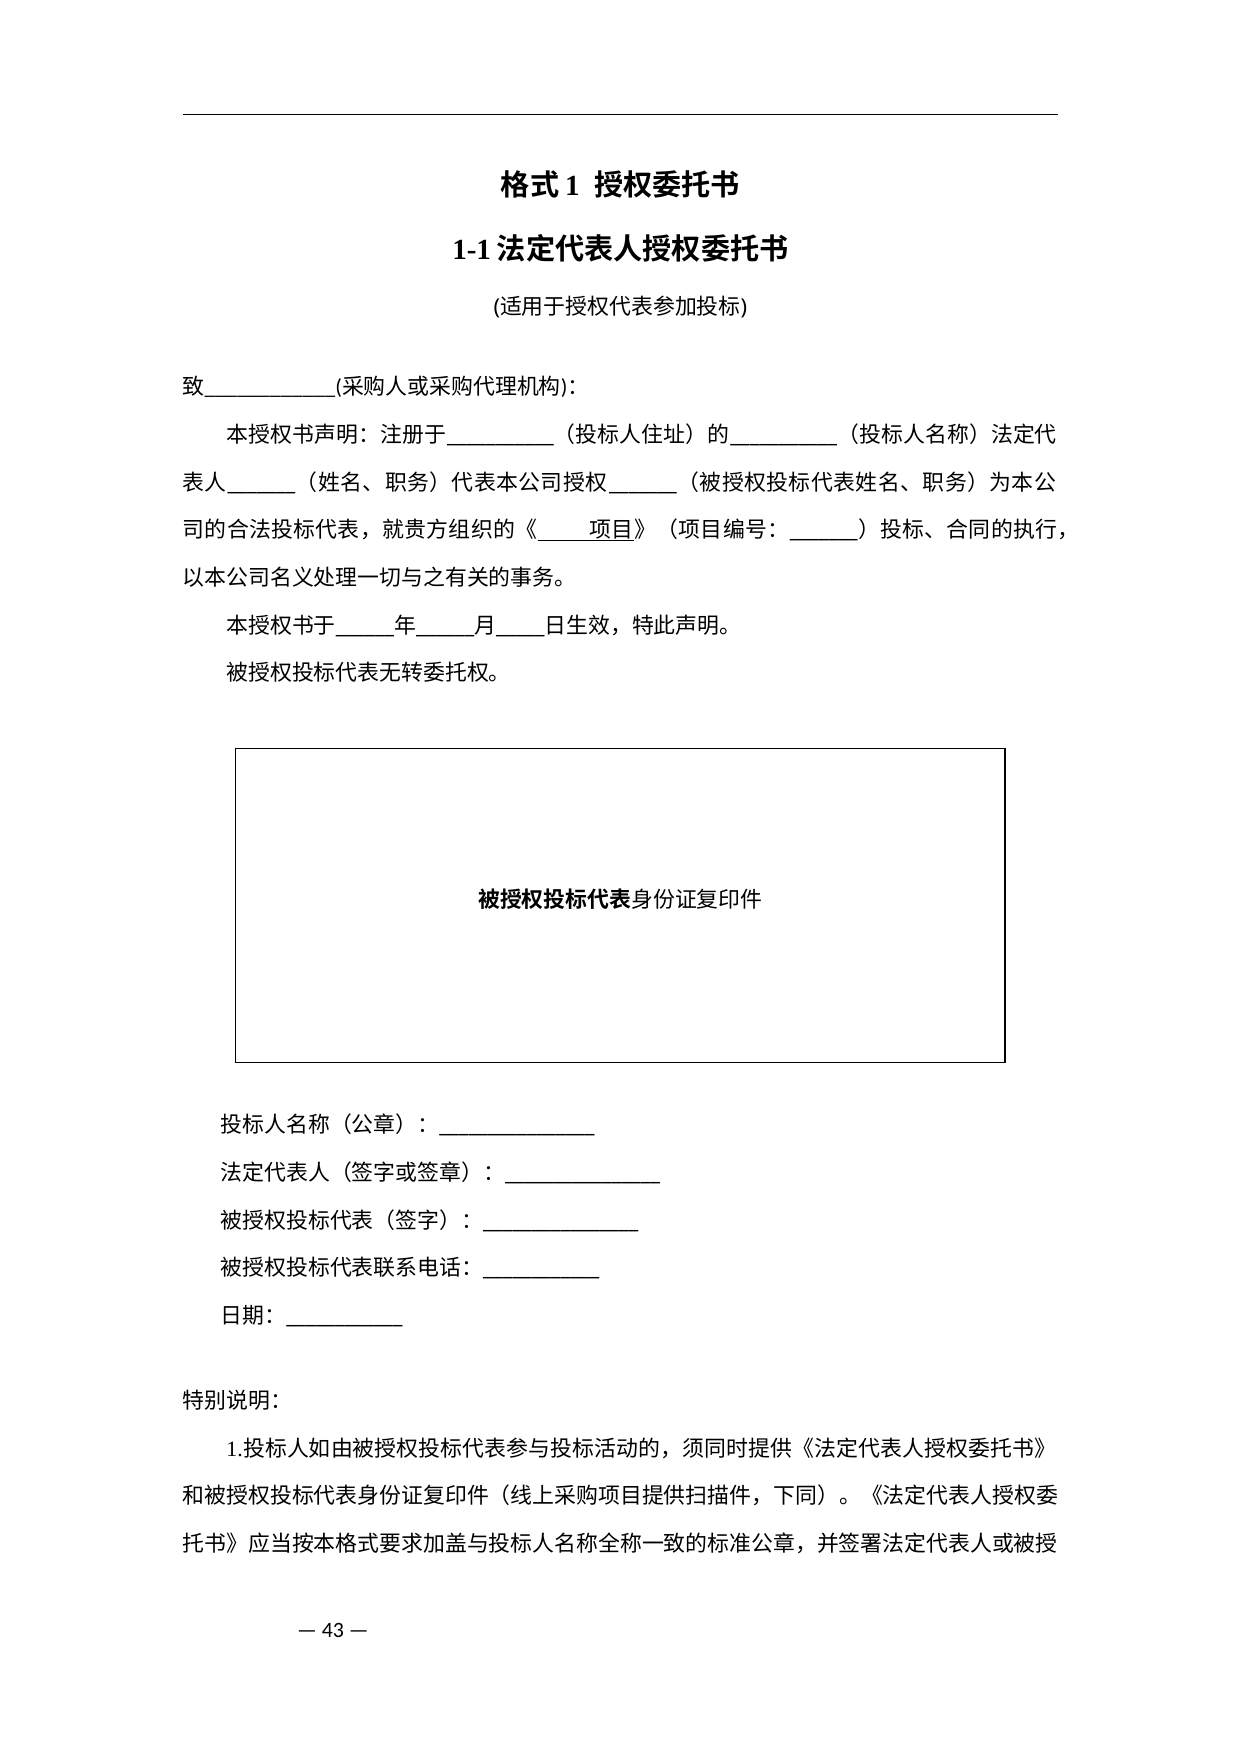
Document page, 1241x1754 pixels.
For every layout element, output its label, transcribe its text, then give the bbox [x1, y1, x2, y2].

text 投标人名称（公章）：________________ [220, 1107, 1058, 1139]
table_header 被授权投标代表身份证复印件 [236, 749, 1004, 1062]
text 法定代表人（签字或签章）：________________ [220, 1155, 1058, 1187]
text 致____________(采购人或采购代理机构)： [182, 369, 1058, 401]
text 1-1法定代表人授权委托书 [182, 225, 1058, 268]
text 被授权投标代表联系电话：____________ [220, 1250, 1058, 1282]
text 格式1 授权委托书 [182, 162, 1058, 204]
text 本授权书声明：注册于___________（投标人住址）的___________（投标人名称）法定代表人_______（姓名、职务）代表本公司授权_______（被授权投标代表姓名、职务）为本公司的合法投标代表，就贵方组织的《 项目》（项目编号：_______）投标、合同的执行，以本公司名义处理一切与之有关的事务。 [182, 417, 1058, 592]
text 被授权投标代表无转委托权。 [182, 655, 1058, 687]
text 特别说明： [182, 1383, 1058, 1415]
text 本授权书于______年______月_____日生效，特此声明。 [182, 608, 1058, 639]
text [182, 1431, 1058, 1557]
text (适用于授权代表参加投标) [182, 289, 1058, 321]
text 被授权投标代表（签字）：________________ [220, 1203, 1058, 1234]
text 日期：____________ [220, 1298, 1058, 1329]
